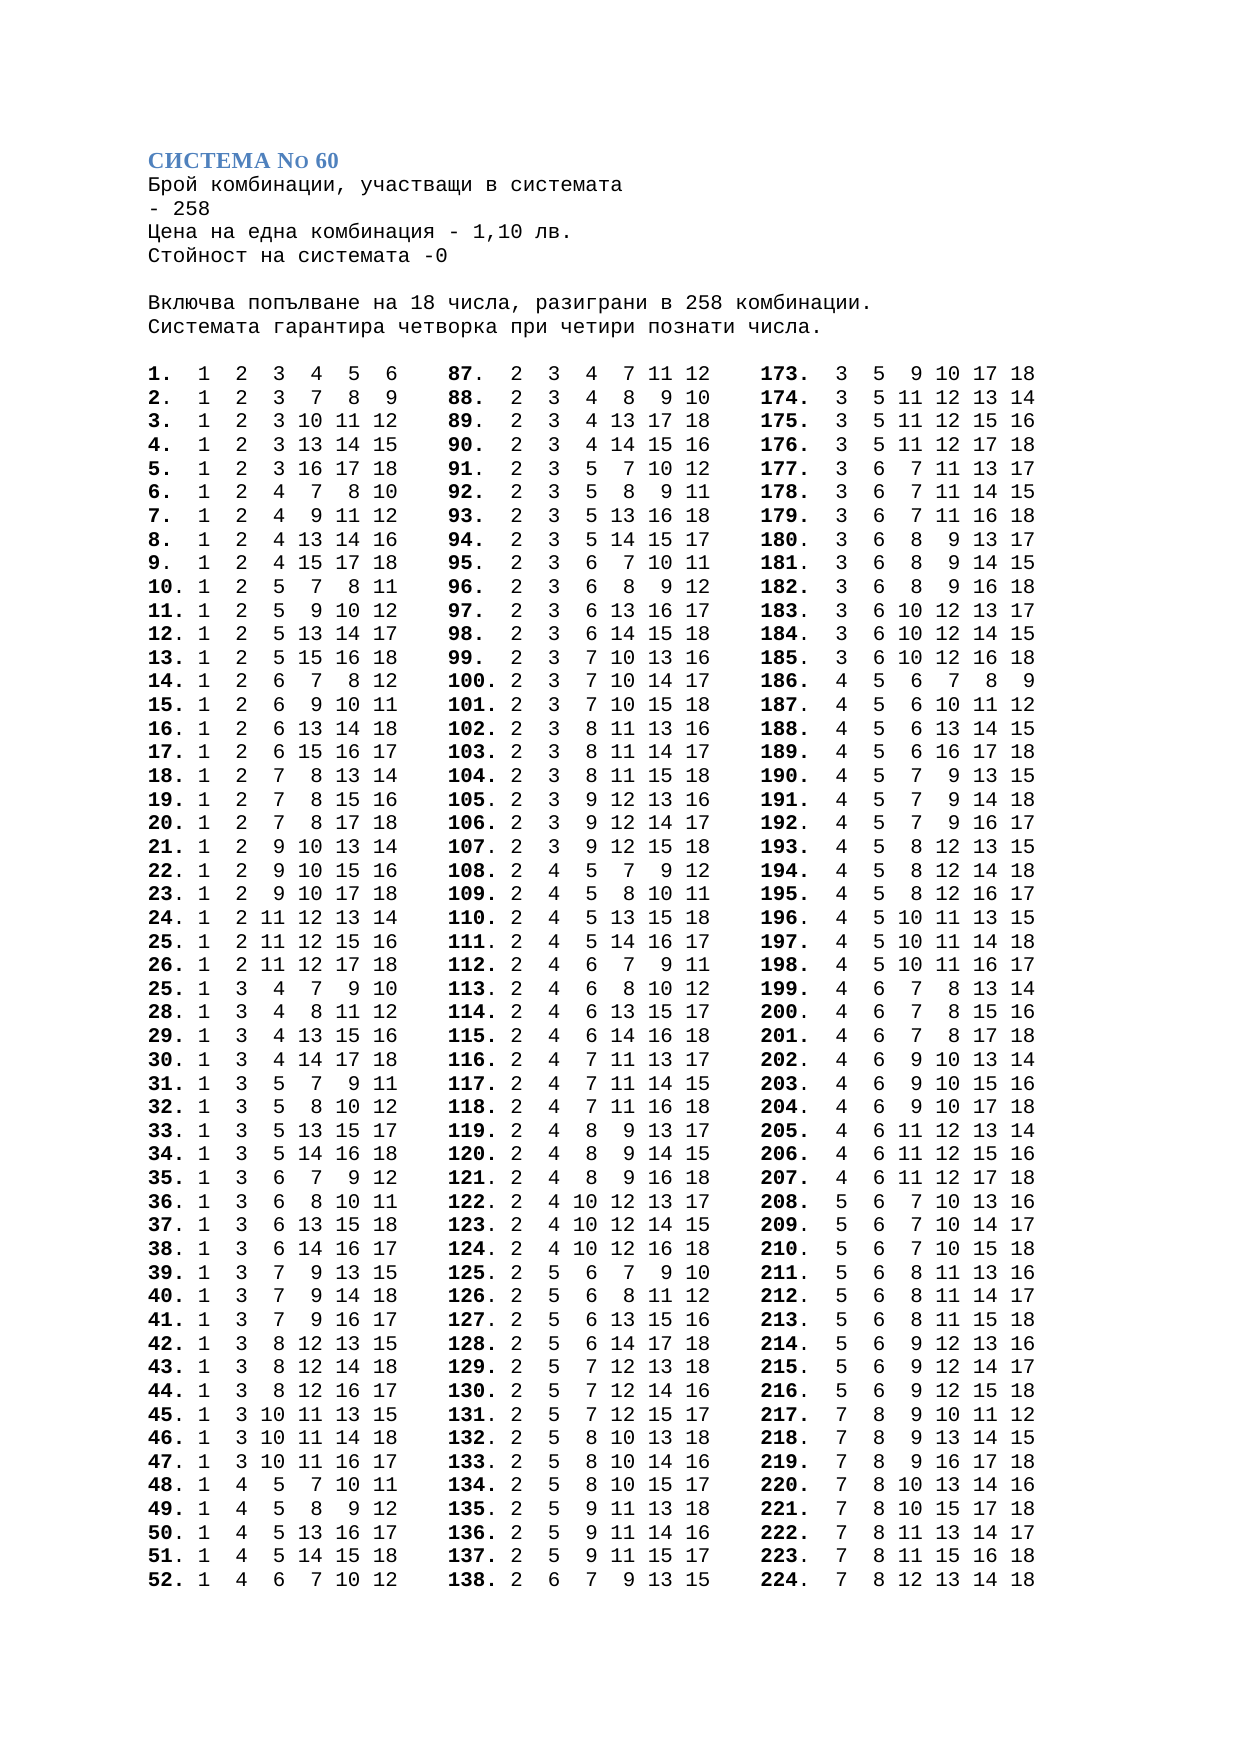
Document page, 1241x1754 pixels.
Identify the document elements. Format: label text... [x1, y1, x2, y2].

text 25. 1 3 4 7 9 10 113. 2 4 6 8 10 12 199. 4 6 7 8 13 14 [148, 978, 1093, 1002]
text 25. 1 2 11 12 15 16 111. 2 4 5 14 16 17 197. 4 5 10 11 14 18 [148, 931, 1093, 954]
text 15. 1 2 6 9 10 11 101. 2 3 7 10 15 18 187. 4 5 6 10 11 12 [148, 694, 1093, 718]
text 40. 1 3 7 9 14 18 126. 2 5 6 8 11 12 212. 5 6 8 11 14 17 [148, 1285, 1093, 1309]
text 39. 1 3 7 9 13 15 125. 2 5 6 7 9 10 211. 5 6 8 11 13 16 [148, 1262, 1093, 1285]
text Включва попълване на 18 числа, разиграни в 258 комбинации. [148, 292, 1093, 316]
text 22. 1 2 9 10 15 16 108. 2 4 5 7 9 12 194. 4 5 8 12 14 18 [148, 860, 1093, 883]
text 43. 1 3 8 12 14 18 129. 2 5 7 12 13 18 215. 5 6 9 12 14 17 [148, 1356, 1093, 1380]
text 42. 1 3 8 12 13 15 128. 2 5 6 14 17 18 214. 5 6 9 12 13 16 [148, 1333, 1093, 1356]
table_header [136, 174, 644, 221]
text 35. 1 3 6 7 9 12 121. 2 4 8 9 16 18 207. 4 6 11 12 17 18 [148, 1167, 1093, 1191]
text 51. 1 4 5 14 15 18 137. 2 5 9 11 15 17 223. 7 8 11 15 16 18 [148, 1545, 1093, 1569]
text 13. 1 2 5 15 16 18 99. 2 3 7 10 13 16 185. 3 6 10 12 16 18 [148, 647, 1093, 671]
text 21. 1 2 9 10 13 14 107. 2 3 9 12 15 18 193. 4 5 8 12 13 15 [148, 836, 1093, 860]
text 8. 1 2 4 13 14 16 94. 2 3 5 14 15 17 180. 3 6 8 9 13 17 [148, 529, 1093, 552]
text СИСТЕМА No 60 [148, 148, 1093, 174]
text 9. 1 2 4 15 17 18 95. 2 3 6 7 10 11 181. 3 6 8 9 14 15 [148, 552, 1093, 576]
text 37. 1 3 6 13 15 18 123. 2 4 10 12 14 15 209. 5 6 7 10 14 17 [148, 1214, 1093, 1238]
text 5. 1 2 3 16 17 18 91. 2 3 5 7 10 12 177. 3 6 7 11 13 17 [148, 458, 1093, 481]
text 30. 1 3 4 14 17 18 116. 2 4 7 11 13 17 202. 4 6 9 10 13 14 [148, 1049, 1093, 1072]
text 31. 1 3 5 7 9 11 117. 2 4 7 11 14 15 203. 4 6 9 10 15 16 [148, 1072, 1093, 1096]
text 28. 1 3 4 8 11 12 114. 2 4 6 13 15 17 200. 4 6 7 8 15 16 [148, 1002, 1093, 1025]
text 6. 1 2 4 7 8 10 92. 2 3 5 8 9 11 178. 3 6 7 11 14 15 [148, 481, 1093, 505]
text 10. 1 2 5 7 8 11 96. 2 3 6 8 9 12 182. 3 6 8 9 16 18 [148, 576, 1093, 599]
text 44. 1 3 8 12 16 17 130. 2 5 7 12 14 16 216. 5 6 9 12 15 18 [148, 1380, 1093, 1403]
text 3. 1 2 3 10 11 12 89. 2 3 4 13 17 18 175. 3 5 11 12 15 16 [148, 410, 1093, 434]
text 24. 1 2 11 12 13 14 110. 2 4 5 13 15 18 196. 4 5 10 11 13 15 [148, 907, 1093, 931]
text 38. 1 3 6 14 16 17 124. 2 4 10 12 16 18 210. 5 6 7 10 15 18 [148, 1238, 1093, 1262]
text 14. 1 2 6 7 8 12 100. 2 3 7 10 14 17 186. 4 5 6 7 8 9 [148, 671, 1093, 694]
text 19. 1 2 7 8 15 16 105. 2 3 9 12 13 16 191. 4 5 7 9 14 18 [148, 789, 1093, 812]
text 1. 1 2 3 4 5 6 87. 2 3 4 7 11 12 173. 3 5 9 10 17 18 [148, 363, 1093, 387]
text 4. 1 2 3 13 14 15 90. 2 3 4 14 15 16 176. 3 5 11 12 17 18 [148, 434, 1093, 458]
text 7. 1 2 4 9 11 12 93. 2 3 5 13 16 18 179. 3 6 7 11 16 18 [148, 505, 1093, 529]
text 50. 1 4 5 13 16 17 136. 2 5 9 11 14 16 222. 7 8 11 13 14 17 [148, 1522, 1093, 1545]
text 32. 1 3 5 8 10 12 118. 2 4 7 11 16 18 204. 4 6 9 10 17 18 [148, 1096, 1093, 1120]
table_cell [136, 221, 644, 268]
text 16. 1 2 6 13 14 18 102. 2 3 8 11 13 16 188. 4 5 6 13 14 15 [148, 718, 1093, 741]
text 41. 1 3 7 9 16 17 127. 2 5 6 13 15 16 213. 5 6 8 11 15 18 [148, 1309, 1093, 1333]
text 52. 1 4 6 7 10 12 138. 2 6 7 9 13 15 224. 7 8 12 13 14 18 [148, 1569, 1093, 1593]
text 11. 1 2 5 9 10 12 97. 2 3 6 13 16 17 183. 3 6 10 12 13 17 [148, 599, 1093, 623]
text 17. 1 2 6 15 16 17 103. 2 3 8 11 14 17 189. 4 5 6 16 17 18 [148, 741, 1093, 765]
text 23. 1 2 9 10 17 18 109. 2 4 5 8 10 11 195. 4 5 8 12 16 17 [148, 883, 1093, 907]
text 48. 1 4 5 7 10 11 134. 2 5 8 10 15 17 220. 7 8 10 13 14 16 [148, 1474, 1093, 1498]
text 26. 1 2 11 12 17 18 112. 2 4 6 7 9 11 198. 4 5 10 11 16 17 [148, 954, 1093, 978]
text 47. 1 3 10 11 16 17 133. 2 5 8 10 14 16 219. 7 8 9 16 17 18 [148, 1451, 1093, 1474]
text Системата гарантира четворка при четири познати числа. [148, 316, 1093, 339]
text 45. 1 3 10 11 13 15 131. 2 5 7 12 15 17 217. 7 8 9 10 11 12 [148, 1403, 1093, 1427]
text 34. 1 3 5 14 16 18 120. 2 4 8 9 14 15 206. 4 6 11 12 15 16 [148, 1143, 1093, 1167]
text 29. 1 3 4 13 15 16 115. 2 4 6 14 16 18 201. 4 6 7 8 17 18 [148, 1025, 1093, 1049]
text 20. 1 2 7 8 17 18 106. 2 3 9 12 14 17 192. 4 5 7 9 16 17 [148, 812, 1093, 836]
text 33. 1 3 5 13 15 17 119. 2 4 8 9 13 17 205. 4 6 11 12 13 14 [148, 1120, 1093, 1143]
text 46. 1 3 10 11 14 18 132. 2 5 8 10 13 18 218. 7 8 9 13 14 15 [148, 1427, 1093, 1451]
text 18. 1 2 7 8 13 14 104. 2 3 8 11 15 18 190. 4 5 7 9 13 15 [148, 765, 1093, 789]
text 36. 1 3 6 8 10 11 122. 2 4 10 12 13 17 208. 5 6 7 10 13 16 [148, 1191, 1093, 1214]
text 2. 1 2 3 7 8 9 88. 2 3 4 8 9 10 174. 3 5 11 12 13 14 [148, 387, 1093, 410]
text 49. 1 4 5 8 9 12 135. 2 5 9 11 13 18 221. 7 8 10 15 17 18 [148, 1498, 1093, 1522]
text 12. 1 2 5 13 14 17 98. 2 3 6 14 15 18 184. 3 6 10 12 14 15 [148, 623, 1093, 647]
